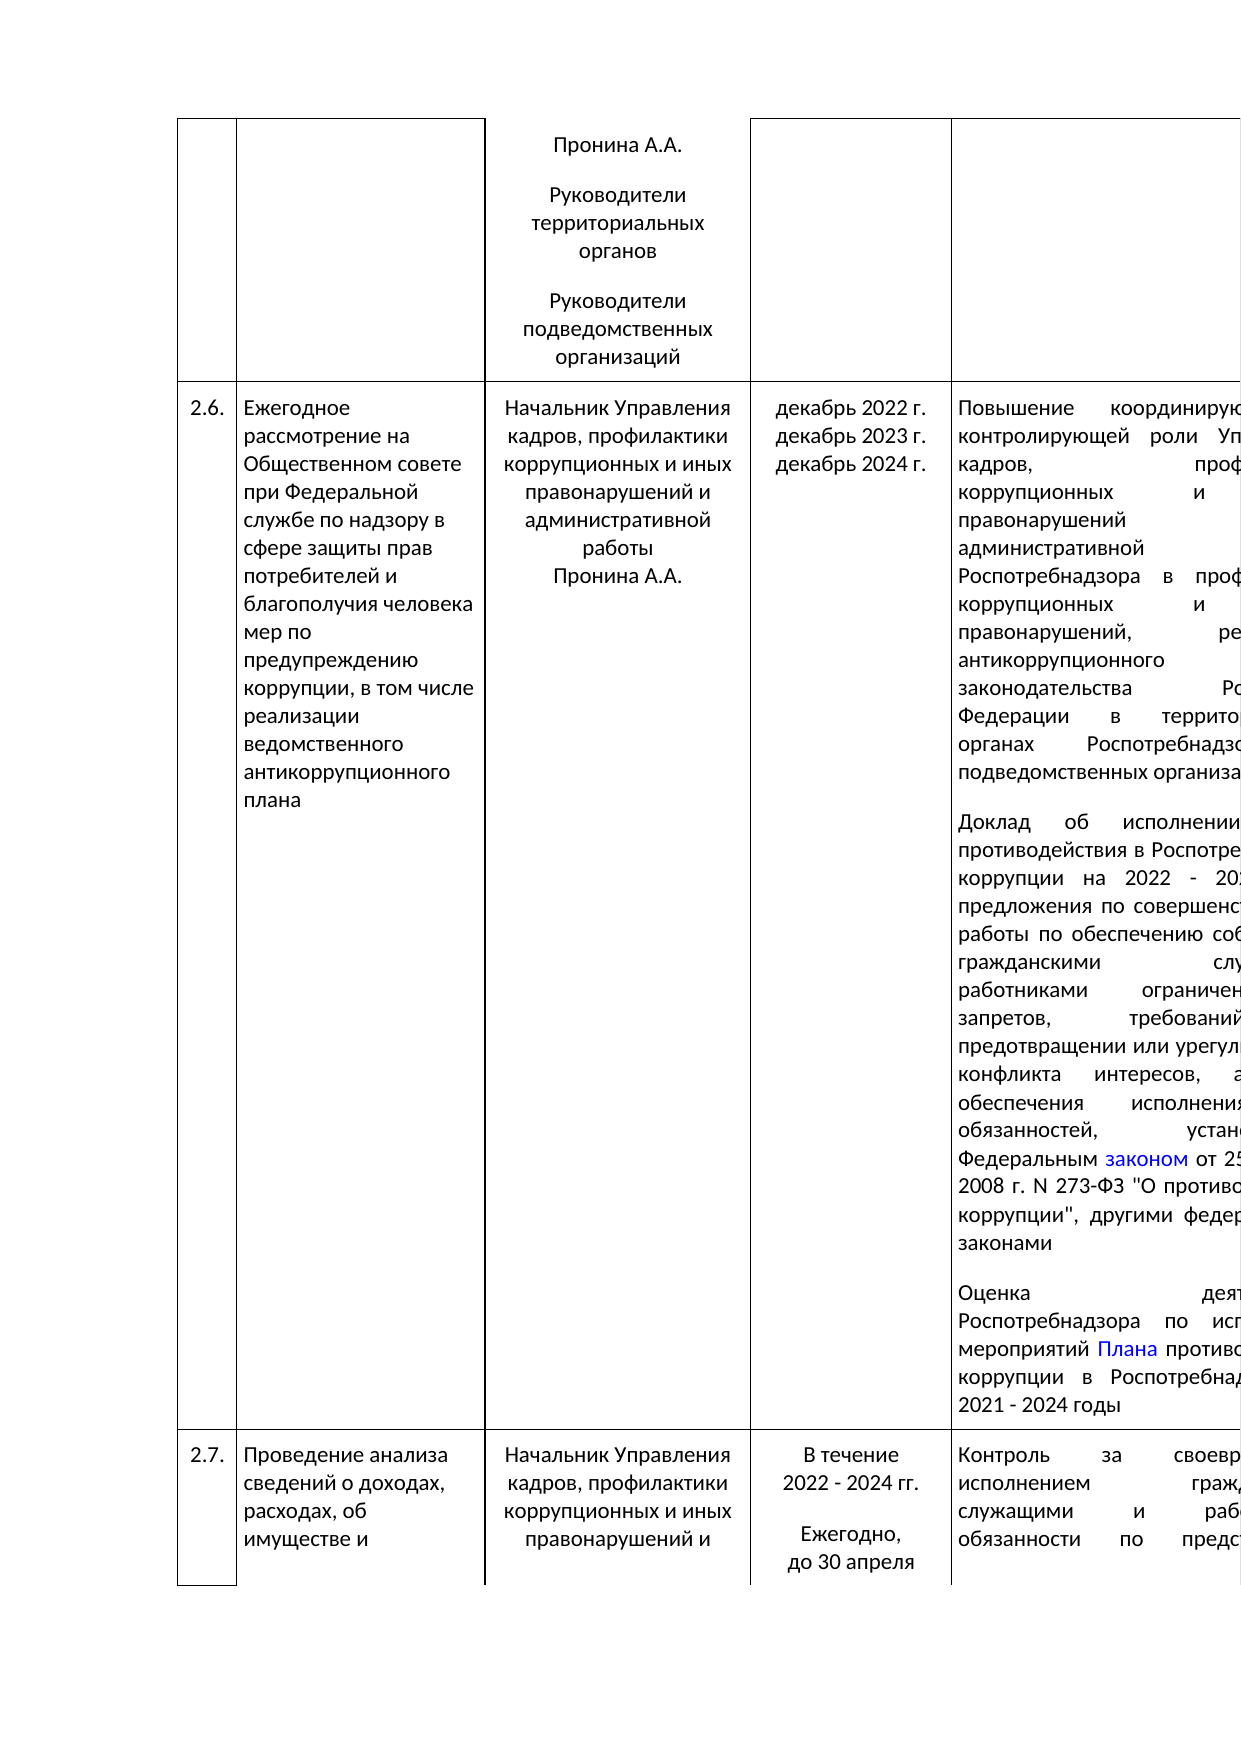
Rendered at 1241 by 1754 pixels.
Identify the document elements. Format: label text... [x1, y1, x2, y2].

table_cell Проведение анализа сведений о доходах, расходах, об имуществе и обязательствах имущественного характера, представленных федеральными государственными гражданскими служащими и работниками Роспотребнадзора. [237, 1430, 484, 1585]
table_cell Контроль за своевременным исполнением гражданскими служащими и работниками обязанности по представлению сведений о доходах, расходах, об имуществе и обязательствах имущественного характера на себя и членов своих семей [952, 1430, 1240, 1585]
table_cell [486, 118, 750, 168]
table_cell Ежегодное рассмотрение на Общественном совете при Федеральной службе по надзору в сфере защиты прав потребителей и благополучия человека мер по предупреждению коррупции, в том числе реализации ведомственного антикоррупционного плана [237, 382, 484, 1429]
table_cell Начальник Управления кадров, профилактики коррупционных и иных правонарушений и административной работы Пронина А.А. [486, 1430, 750, 1585]
table_cell декабрь 2022 г. декабрь 2023 г. декабрь 2024 г. [751, 382, 951, 1429]
table_cell Начальник Управления кадров, профилактики коррупционных и иных правонарушений и административной работы Пронина А.А. [486, 382, 750, 1429]
table_cell Руководители территориальных органов [486, 169, 750, 275]
table_cell Оценка деятельности Роспотребнадзора по исполнению мероприятий Плана противодействия коррупции в Роспотребнадзоре на 2021 - 2024 годы [952, 1266, 1240, 1429]
table_cell Руководители подведомственных организаций [486, 275, 750, 381]
table_cell Ежегодно, до 30 апреля [751, 1507, 951, 1585]
table_cell 2.7. [178, 1430, 236, 1585]
table_cell Повышение координирующей и контролирующей роли Управления кадров, профилактики коррупционных и иных правонарушений и административной работы Роспотребнадзора в профилактике коррупционных и иных правонарушений, реализации антикоррупционного законодательства Российской Федерации в территориальных органах Роспотребнадзора и подведомственных организациях [952, 382, 1240, 796]
table_cell Доклад об исполнении Плана противодействия в Роспотребнадзоре коррупции на 2022 - 2024 годы, предложения по совершенствованию работы по обеспечению соблюдения гражданскими служащими, работниками ограничений и запретов, требований о предотвращении или урегулировании конфликта интересов, а также обеспечения исполнения ими обязанностей, установленных Федеральным законом от 25 декабря 2008 г. N 273-ФЗ "О противодействии коррупции", другими федеральными законами [952, 796, 1240, 1266]
table_cell В течение 2022 - 2024 гг. [751, 1430, 951, 1507]
table_cell 2.6. [178, 382, 236, 1429]
